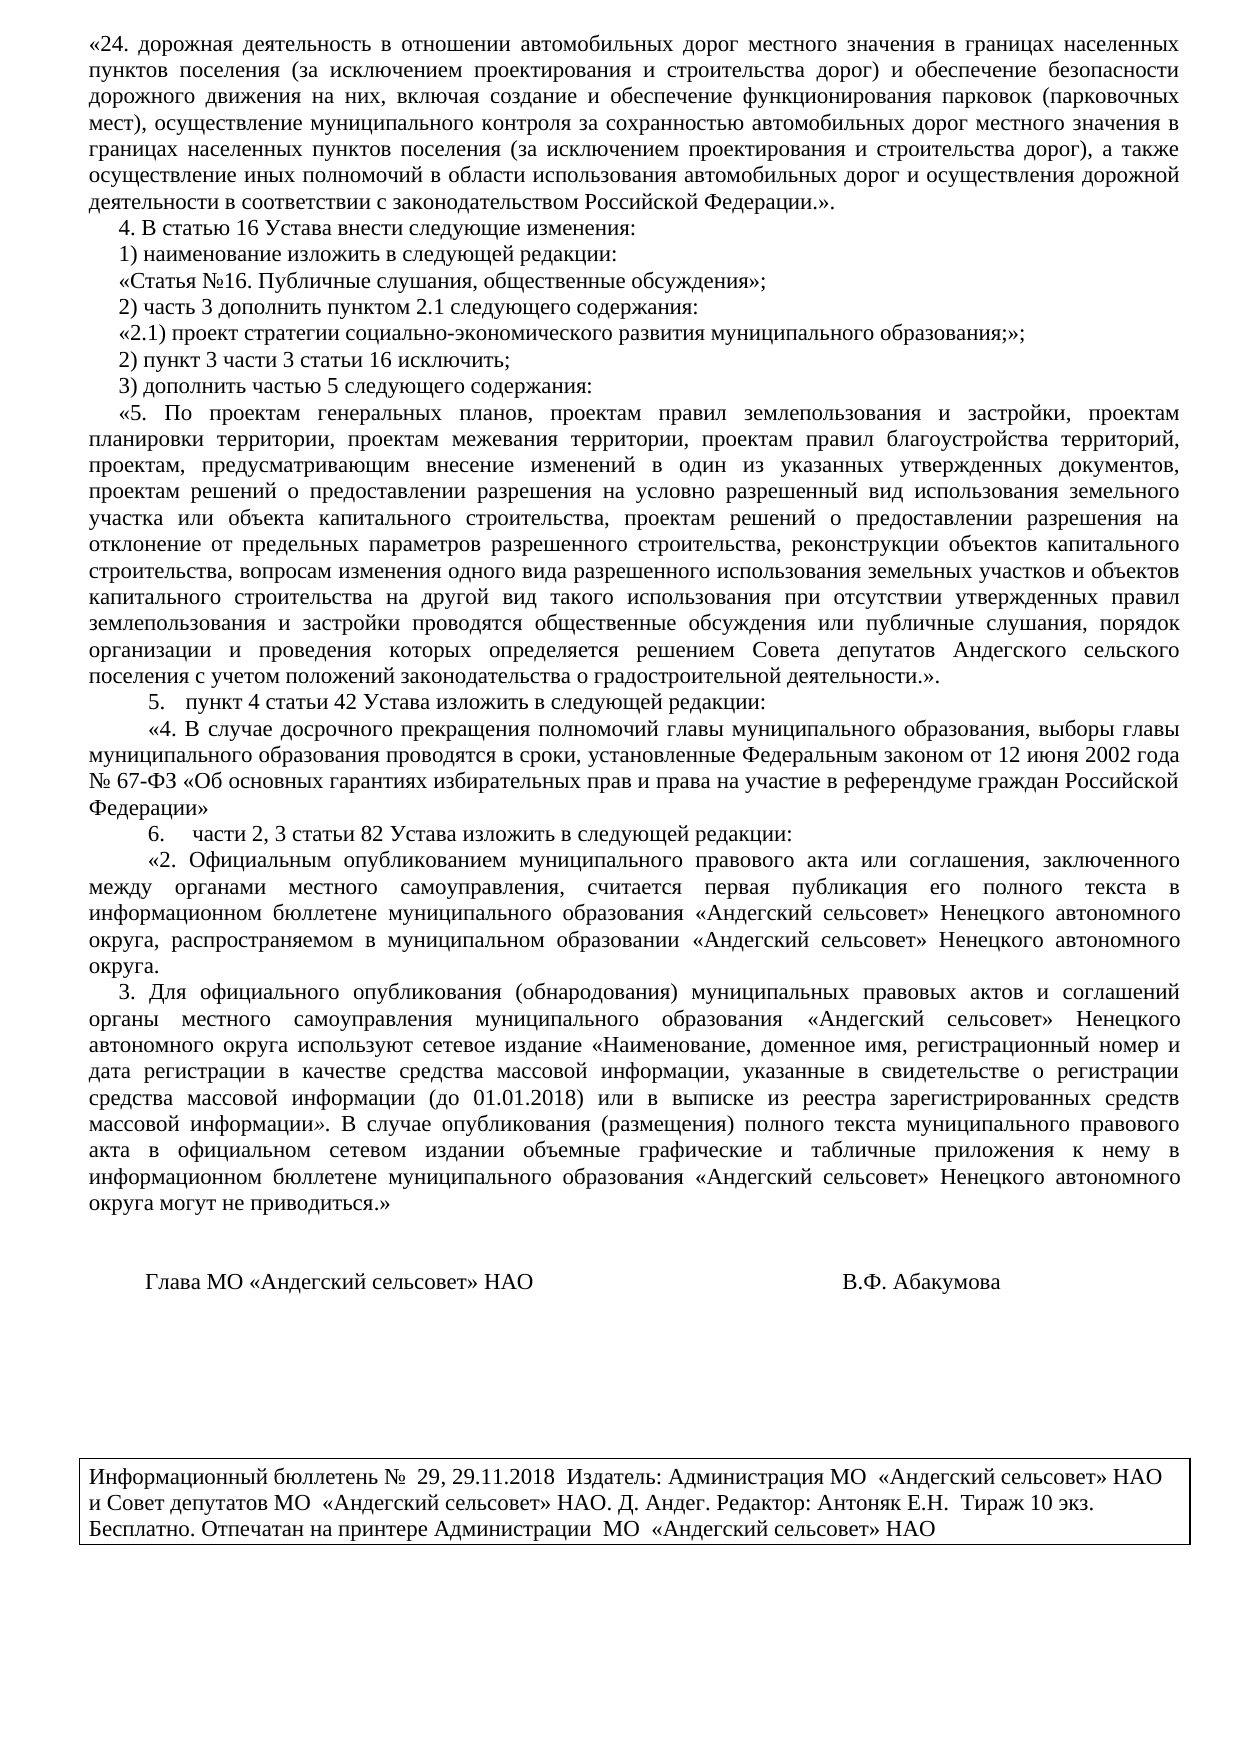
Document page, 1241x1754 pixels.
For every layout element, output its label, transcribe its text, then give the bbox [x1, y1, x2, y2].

text «24. дорожная деятельность в отношении автомобильных дорог местного значения в границах населенных пунктов поселения (за исключением проектирования и строительства дорог) и обеспечение безопасности дорожного движения на них, включая создание и обеспечение функционирования парковок (парковочных мест), осуществление муниципального контроля за сохранностью автомобильных дорог местного значения в границах населенных пунктов поселения (за исключением проектирования и строительства дорог), а также осуществление иных полномочий в области использования автомобильных дорог и осуществления дорожной деятельности в соответствии с законодательством Российской Федерации.». [89, 29, 1181, 214]
text «4. В случае досрочного прекращения полномочий главы муниципального образования, выборы главы муниципального образования проводятся в сроки, установленные Федеральным законом от 12 июня 2002 года № 67-ФЗ «Об основных гарантиях избирательных прав и права на участие в референдуме граждан Российской Федерации» [89, 715, 1181, 820]
text «2. Официальным опубликованием муниципального правового акта или соглашения, заключенного между органами местного самоуправления, считается первая публикация его полного текста в информационном бюллетене муниципального образования «Андегский сельсовет» Ненецкого автономного округа, распространяемом в муниципальном образовании «Андегский сельсовет» Ненецкого автономного округа. [89, 847, 1181, 978]
list пункт 4 статьи 42 Устава изложить в следующей редакции: [148, 688, 1181, 715]
text 3) дополнить частью 5 следующего содержания: [118, 372, 1181, 398]
text «5. По проектам генеральных планов, проектам правил землепользования и застройки, проектам планировки территории, проектам межевания территории, проектам правил благоустройства территорий, проектам, предусматривающим внесение изменений в один из указанных утвержденных документов, проектам решений о предоставлении разрешения на условно разрешенный вид использования земельного участка или объекта капитального строительства, проектам решений о предоставлении разрешения на отклонение от предельных параметров разрешенного строительства, реконструкции объектов капитального строительства, вопросам изменения одного вида разрешенного использования земельных участков и объектов капитального строительства на другой вид такого использования при отсутствии утвержденных правил землепользования и застройки проводятся общественные обсуждения или публичные слушания, порядок организации и проведения которых определяется решением Совета депутатов Андегского сельского поселения с учетом положений законодательства о градостроительной деятельности.». [89, 398, 1181, 688]
text «Статья №16. Публичные слушания, общественные обсуждения»; [118, 267, 1181, 293]
text Глава МО «Андегский сельсовет» НАО В.Ф. Абакумова [89, 1268, 1181, 1294]
text 1) наименование изложить в следующей редакции: [118, 240, 1181, 267]
text 2) пункт 3 части 3 статьи 16 исключить; [118, 346, 1181, 372]
text «2.1) проект стратегии социально-экономического развития муниципального образования;»; [89, 319, 1181, 346]
text Информационный бюллетень № 29, 29.11.2018 Издатель: Администрация МО «Андегский сельсовет» НАО и Совет депутатов МО «Андегский сельсовет» НАО. Д. Андег. Редактор: Антоняк Е.Н. Тираж 10 экз. Бесплатно. Отпечатан на принтере Администрации МО «Андегский сельсовет» НАО [80, 1459, 1189, 1544]
list части 2, 3 статьи 82 Устава изложить в следующей редакции: [148, 820, 1181, 847]
text 2) часть 3 дополнить пунктом 2.1 следующего содержания: [118, 293, 1181, 319]
text 3. Для официального опубликования (обнародования) муниципальных правовых актов и соглашений органы местного самоуправления муниципального образования «Андегский сельсовет» Ненецкого автономного округа используют сетевое издание «Наименование, доменное имя, регистрационный номер и дата регистрации в качестве средства массовой информации, указанные в свидетельстве о регистрации средства массовой информации (до 01.01.2018) или в выписке из реестра зарегистрированных средств массовой информации». В случае опубликования (размещения) полного текста муниципального правового акта в официальном сетевом издании объемные графические и табличные приложения к нему в информационном бюллетене муниципального образования «Андегский сельсовет» Ненецкого автономного округа могут не приводиться.» [89, 978, 1181, 1216]
text 4. B статью 16 Устава внести следующие изменения: [118, 214, 1181, 240]
